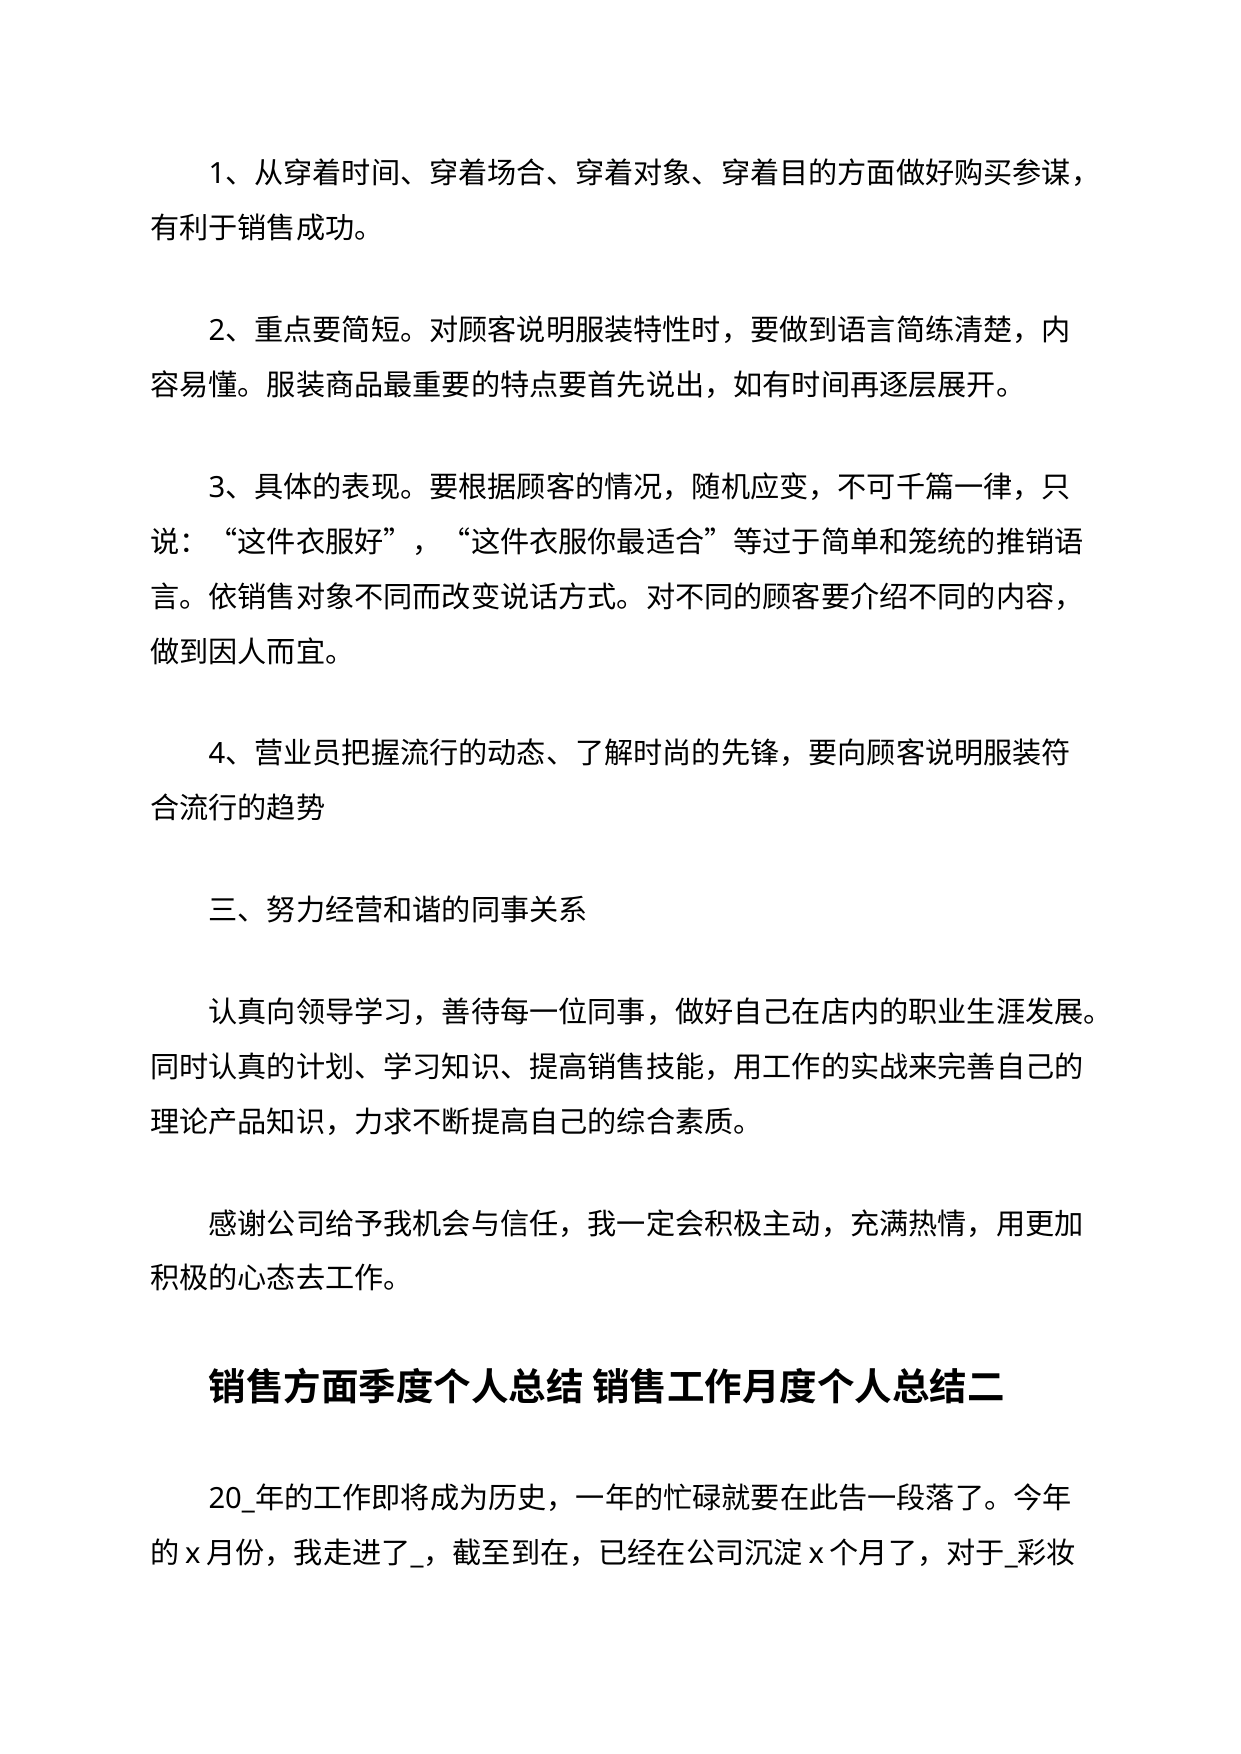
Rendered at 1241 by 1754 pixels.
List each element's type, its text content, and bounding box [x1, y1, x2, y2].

text 1、从穿着时间、穿着场合、穿着对象、穿着目的方面做好购买参谋，有利于销售成功。 [150, 150, 1090, 247]
text 4、营业员把握流行的动态、了解时尚的先锋，要向顾客说明服装符合流行的趋势 [150, 730, 1090, 827]
text 认真向领导学习，善待每一位同事，做好自己在店内的职业生涯发展。同时认真的计划、学习知识、提高销售技能，用工作的实战来完善自己的理论产品知识，力求不断提高自己的综合素质。 [150, 989, 1090, 1141]
text 3、具体的表现。要根据顾客的情况，随机应变，不可千篇一律，只说：“这件衣服好”，“这件衣服你最适合”等过于简单和笼统的推销语言。依销售对象不同而改变说话方式。对不同的顾客要介绍不同的内容，做到因人而宜。 [150, 463, 1090, 671]
text 2、重点要简短。对顾客说明服装特性时，要做到语言简练清楚，内容易懂。服装商品最重要的特点要首先说出，如有时间再逐层展开。 [150, 307, 1090, 404]
text 销售方面季度个人总结 销售工作月度个人总结二 [150, 1357, 1090, 1411]
text 感谢公司给予我机会与信任，我一定会积极主动，充满热情，用更加积极的心态去工作。 [150, 1200, 1090, 1297]
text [150, 1474, 1090, 1572]
text 三、努力经营和谐的同事关系 [150, 887, 1090, 929]
